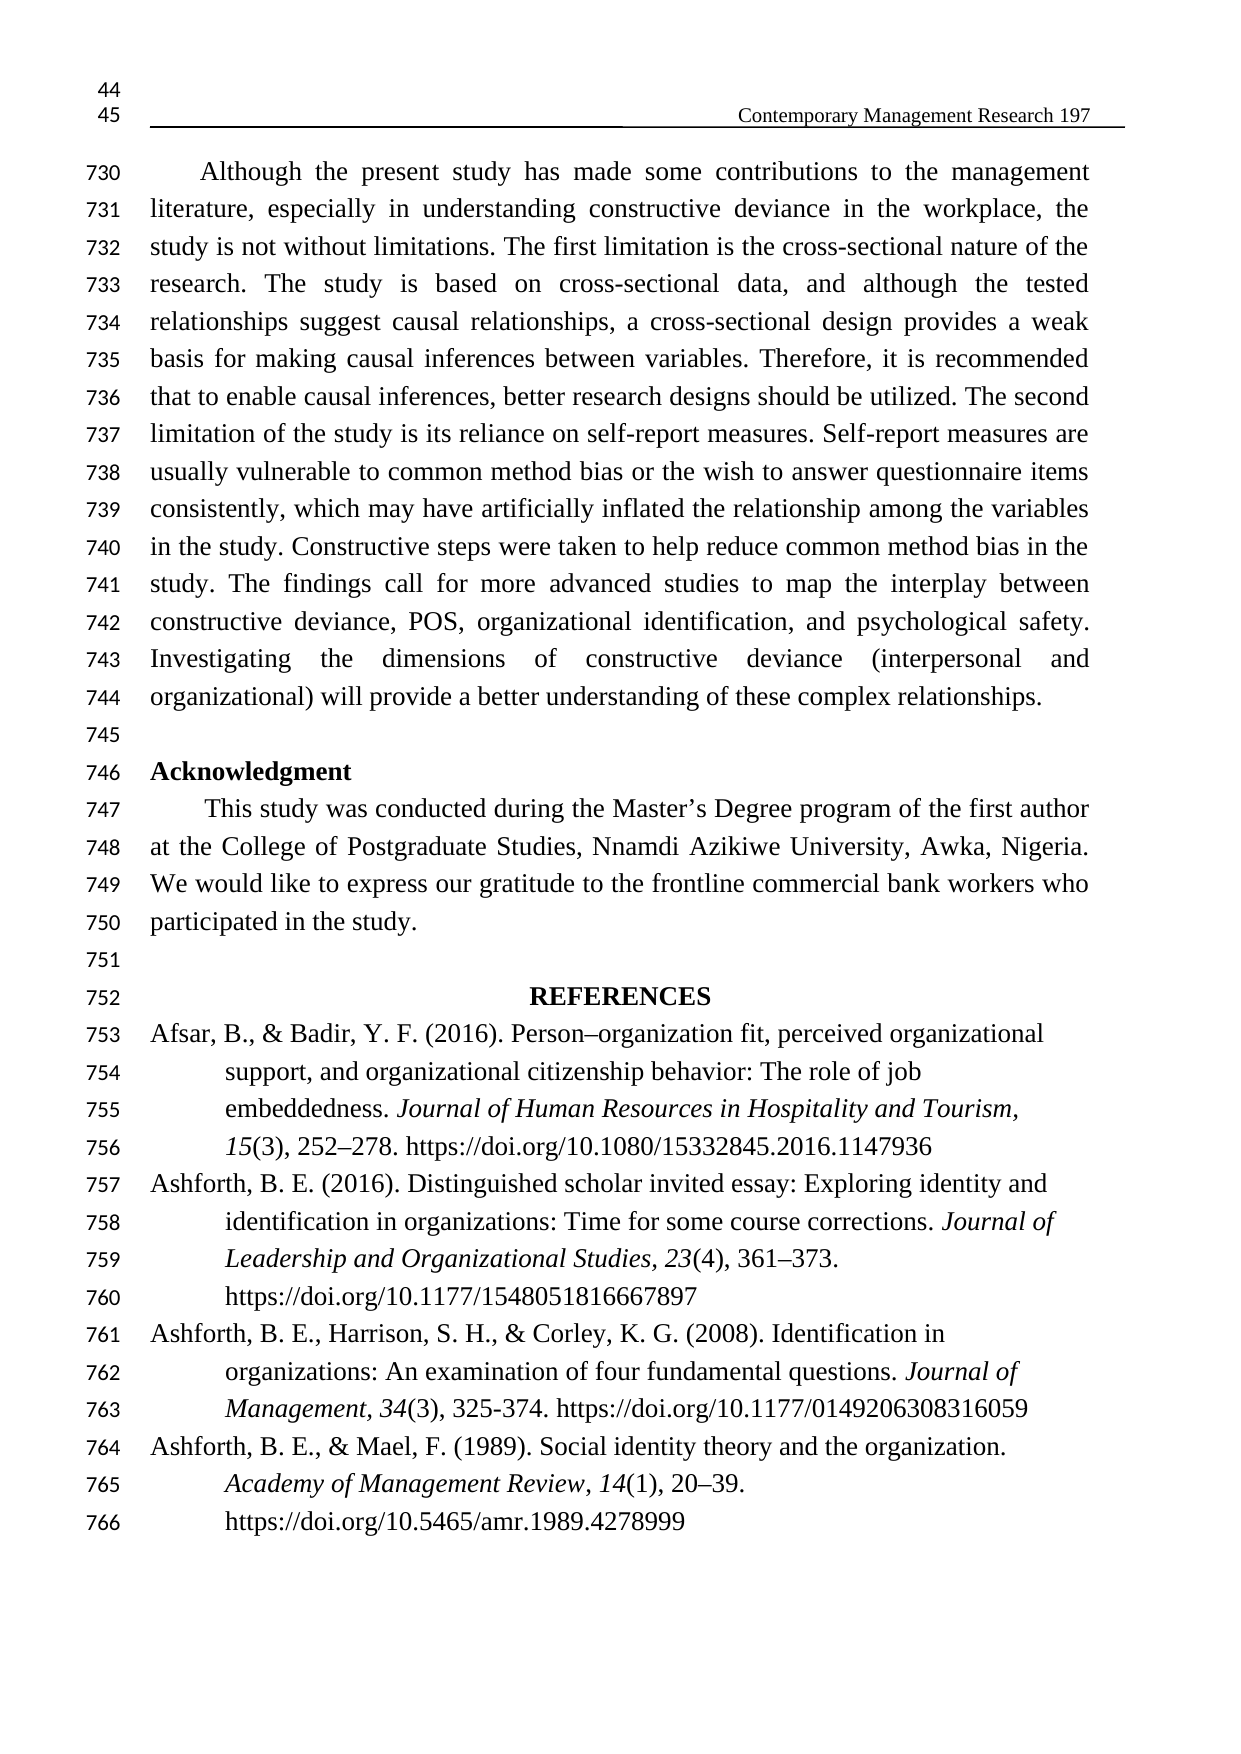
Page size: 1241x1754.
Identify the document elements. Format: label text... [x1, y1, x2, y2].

text Although the present study has made some contributions to the management literature, especially in understanding constructive deviance in the workplace, the study is not without limitations. The first limitation is the cross-sectional nature of the research. The study is based on cross-sectional data, and although the tested relationships suggest causal relationships, a cross-sectional design provides a weak basis for making causal inferences between variables. Therefore, it is recommended that to enable causal inferences, better research designs should be utilized. The second limitation of the study is its reliance on self-report measures. Self-report measures are usually vulnerable to common method bias or the wish to answer questionnaire items consistently, which may have artificially inflated the relationship among the variables in the study. Constructive steps were taken to help reduce common method bias in the study. The findings call for more advanced studies to map the interplay between constructive deviance, POS, organizational identification, and psychological safety. Investigating the dimensions of constructive deviance (interpersonal and organizational) will provide a better understanding of these complex relationships. [150, 150, 1090, 712]
text Acknowledgment [150, 750, 1090, 787]
text This study was conducted during the Master’s Degree program of the first author at the College of Postgraduate Studies, Nnamdi Azikiwe University, Awka, Nigeria. We would like to express our gratitude to the frontline commercial bank workers who participated in the study. [150, 787, 1090, 937]
subtitle REFERENCES [150, 975, 1090, 1012]
text Ashforth, B. E. (2016). Distinguished scholar invited essay: Exploring identity and identification in organizations: Time for some course corrections. Journal of Leadership and Organizational Studies, 23(4), 361–373. https://doi.org/10.1177/1548051816667897 [150, 1162, 1090, 1312]
text Afsar, B., & Badir, Y. F. (2016). Person–organization fit, perceived organizational support, and organizational citizenship behavior: The role of job embeddedness. Journal of Human Resources in Hospitality and Tourism, 15(3), 252–278. https://doi.org/10.1080/15332845.2016.1147936 [150, 1012, 1090, 1162]
text Ashforth, B. E., & Mael, F. (1989). Social identity theory and the organization. Academy of Management Review, 14(1), 20–39. https://doi.org/10.5465/amr.1989.4278999 [150, 1425, 1090, 1537]
text Ashforth, B. E., Harrison, S. H., & Corley, K. G. (2008). Identification in organizations: An examination of four fundamental questions. Journal of Management, 34(3), 325-374. https://doi.org/10.1177/0149206308316059 [150, 1312, 1090, 1425]
